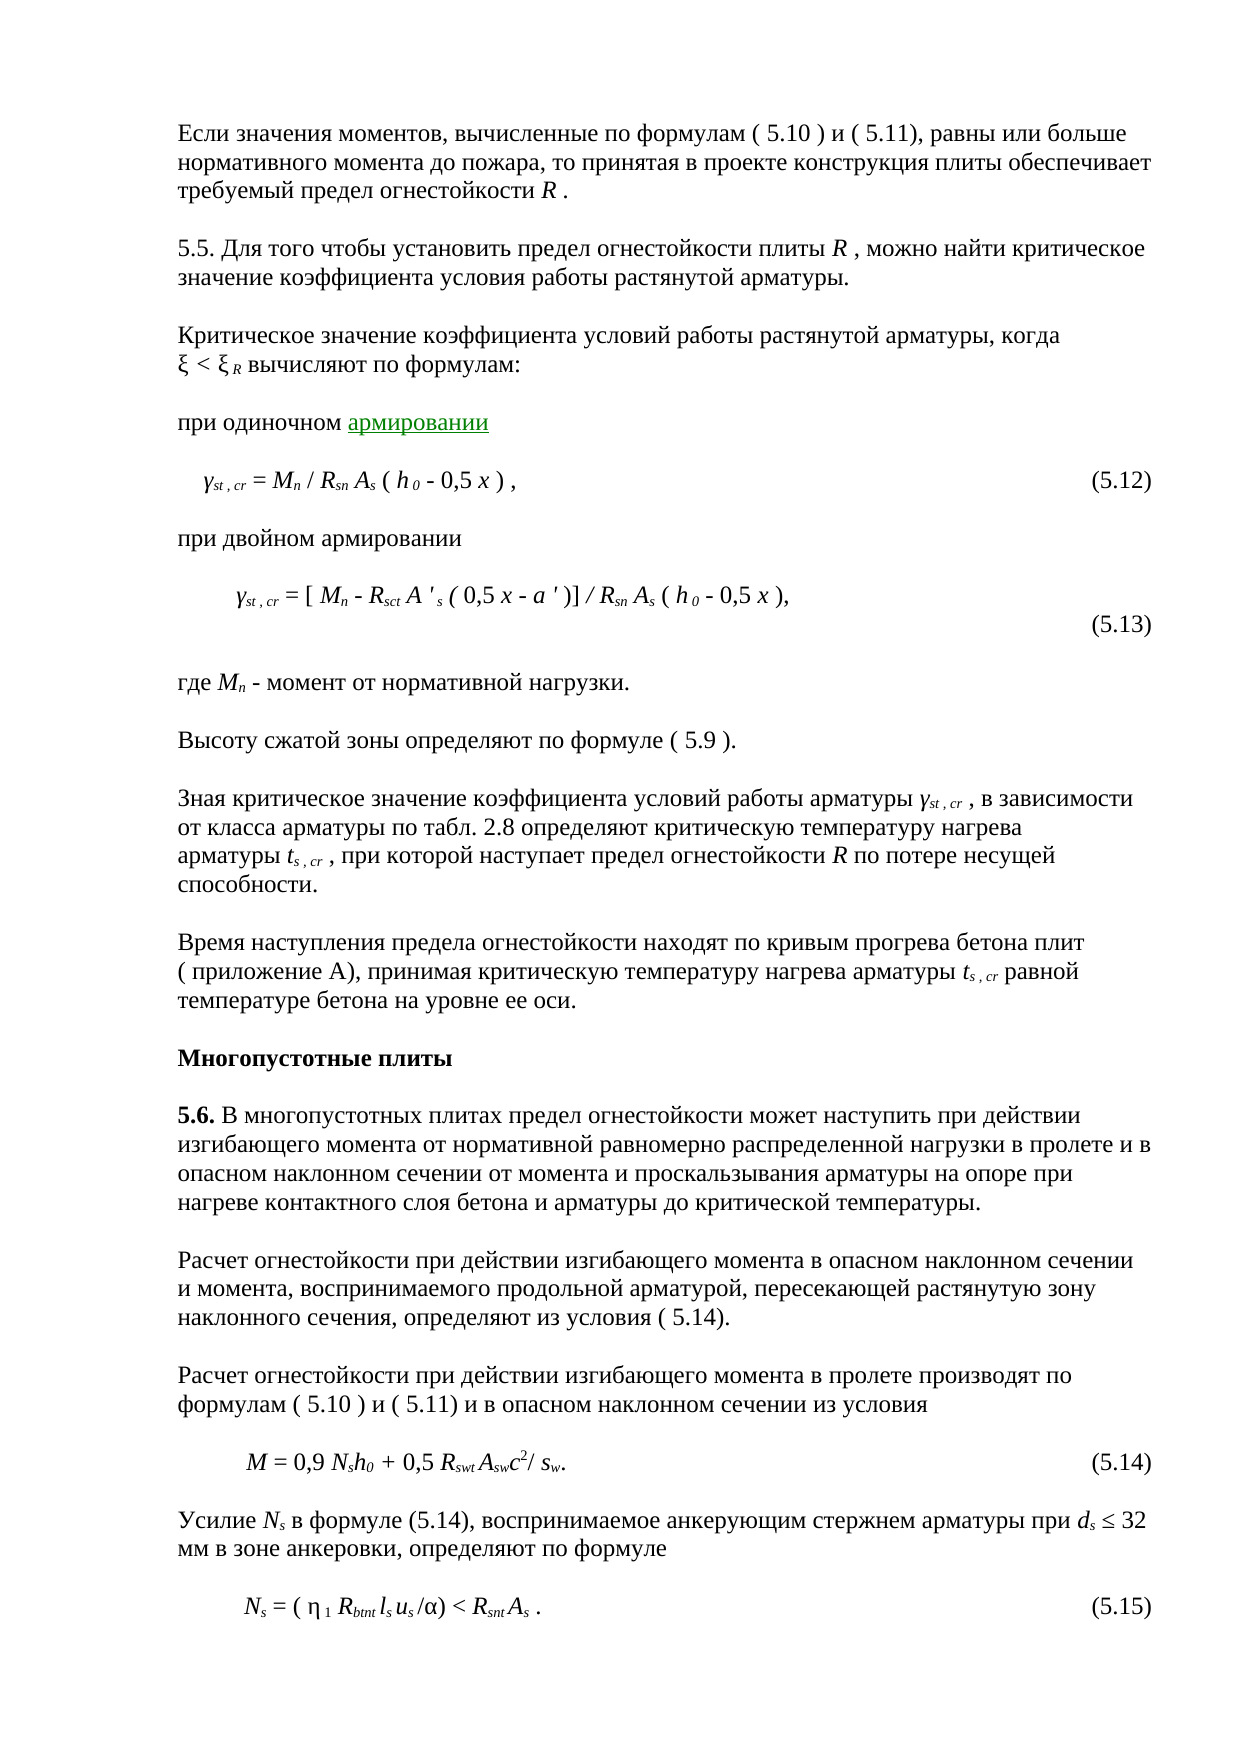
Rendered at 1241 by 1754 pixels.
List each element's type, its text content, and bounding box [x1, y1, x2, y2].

text γst , cr = [ Mn - Rsct A ' s ( 0,5 x - a ' )] / Rsn As ( h 0 - 0,5 x ), (5.13) [177, 581, 1152, 638]
text где Мп - момент от нормативной нагрузки. [177, 667, 1152, 696]
text γst , cr = Mn / Rsn As ( h 0 - 0,5 x ) , (5.12) [177, 465, 1152, 493]
text Зная критическое значение коэффициента условий работы арматуры γst , cr , в зависимости от класса арматуры по табл. 2.8 определяют критическую температуру нагрева арматуры ts , cr , при которой наступает предел огнестойкости R по потере несущей способности. [177, 783, 1152, 898]
text Время наступления предела огнестойкости находят по кривым прогрева бетона плит ( приложение А), принимая критическую температуру нагрева арматуры ts , cr равной температуре бетона на уровне ее оси. [177, 927, 1152, 1013]
text при одиночном армировании [177, 407, 1152, 436]
text Критическое значение коэффициента условий работы растянутой арматуры, когда ξ < ξ R вычисляют по формулам: [177, 320, 1152, 378]
text Многопустотные плиты [177, 1043, 1152, 1071]
text Расчет огнестойкости при действии изгибающего момента в пролете производят по формулам ( 5.10 ) и ( 5.11) и в опасном наклонном сечении из условия [177, 1360, 1152, 1418]
text Усилие Ns в формуле (5.14), воспринимаемое анкерующим стержнем арматуры при ds ≤ 32 мм в зоне анкеровки, определяют по формуле [177, 1505, 1152, 1562]
text Расчет огнестойкости при действии изгибающего момента в опасном наклонном сечении и момента, воспринимаемого продольной арматурой, пересекающей растянутую зону наклонного сечения, определяют из условия ( 5.14). [177, 1245, 1152, 1331]
text Если значения моментов, вычисленные по формулам ( 5.10 ) и ( 5.11), равны или больше нормативного момента до пожара, то принятая в проекте конструкция плиты обеспечивает требуемый предел огнестойкости R . [177, 118, 1152, 204]
text Высоту сжатой зоны определяют по формуле ( 5.9 ). [177, 725, 1152, 754]
text Ns = ( η 1 Rbtnt ls us /α) < Rsnt As . (5.15) [177, 1591, 1152, 1620]
text М = 0,9 Nsh0 + 0,5 Rswt Aswc2/ sw. (5.14) [177, 1447, 1152, 1476]
text 5.5. Для того чтобы установить предел огнестойкости плиты R , можно найти критическое значение коэффициента условия работы растянутой арматуры. [177, 233, 1152, 291]
text при двойном армировании [177, 523, 1152, 551]
text 5.6. В многопустотных плитах предел огнестойкости может наступить при действии изгибающего момента от нормативной равномерно распределенной нагрузки в пролете и в опасном наклонном сечении от момента и проскальзывания арматуры на опоре при нагреве контактного слоя бетона и арматуры до критической температуры. [177, 1101, 1152, 1216]
